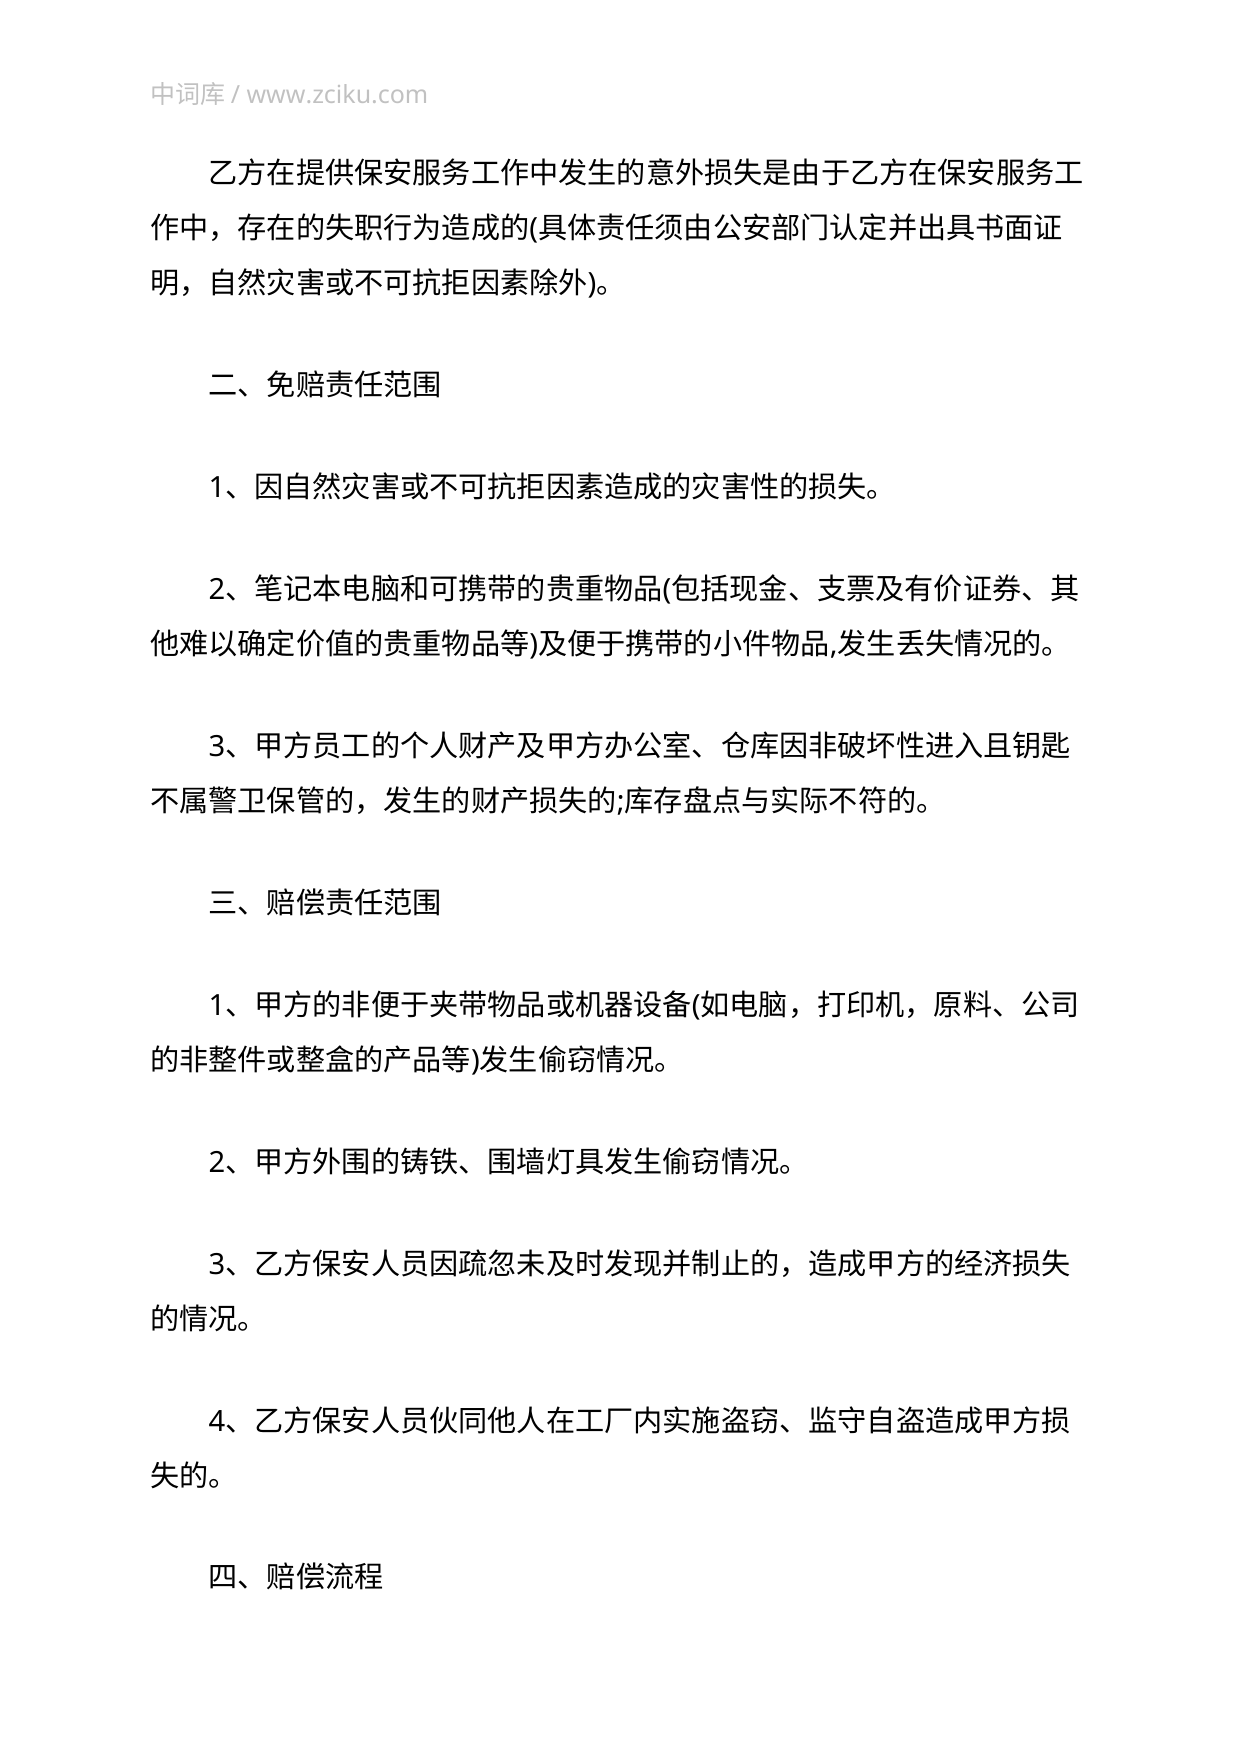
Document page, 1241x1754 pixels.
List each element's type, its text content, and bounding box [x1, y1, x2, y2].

text 二、免赔责任范围 [150, 362, 1090, 404]
text 乙方在提供保安服务工作中发生的意外损失是由于乙方在保安服务工作中，存在的失职行为造成的(具体责任须由公安部门认定并出具书面证明，自然灾害或不可抗拒因素除外)。 [150, 150, 1090, 302]
text 3、甲方员工的个人财产及甲方办公室、仓库因非破坏性进入且钥匙不属警卫保管的，发生的财产损失的;库存盘点与实际不符的。 [150, 723, 1090, 820]
text 2、甲方外围的铸铁、围墙灯具发生偷窃情况。 [150, 1138, 1090, 1181]
text 3、乙方保安人员因疏忽未及时发现并制止的，造成甲方的经济损失的情况。 [150, 1240, 1090, 1338]
text 四、赔偿流程 [150, 1554, 1090, 1596]
text 1、甲方的非便于夹带物品或机器设备(如电脑，打印机，原料、公司的非整件或整盒的产品等)发生偷窃情况。 [150, 981, 1090, 1079]
text 三、赔偿责任范围 [150, 879, 1090, 922]
text 2、笔记本电脑和可携带的贵重物品(包括现金、支票及有价证券、其他难以确定价值的贵重物品等)及便于携带的小件物品,发生丢失情况的。 [150, 566, 1090, 663]
text 1、因自然灾害或不可抗拒因素造成的灾害性的损失。 [150, 464, 1090, 506]
text 4、乙方保安人员伙同他人在工厂内实施盗窃、监守自盗造成甲方损失的。 [150, 1397, 1090, 1494]
